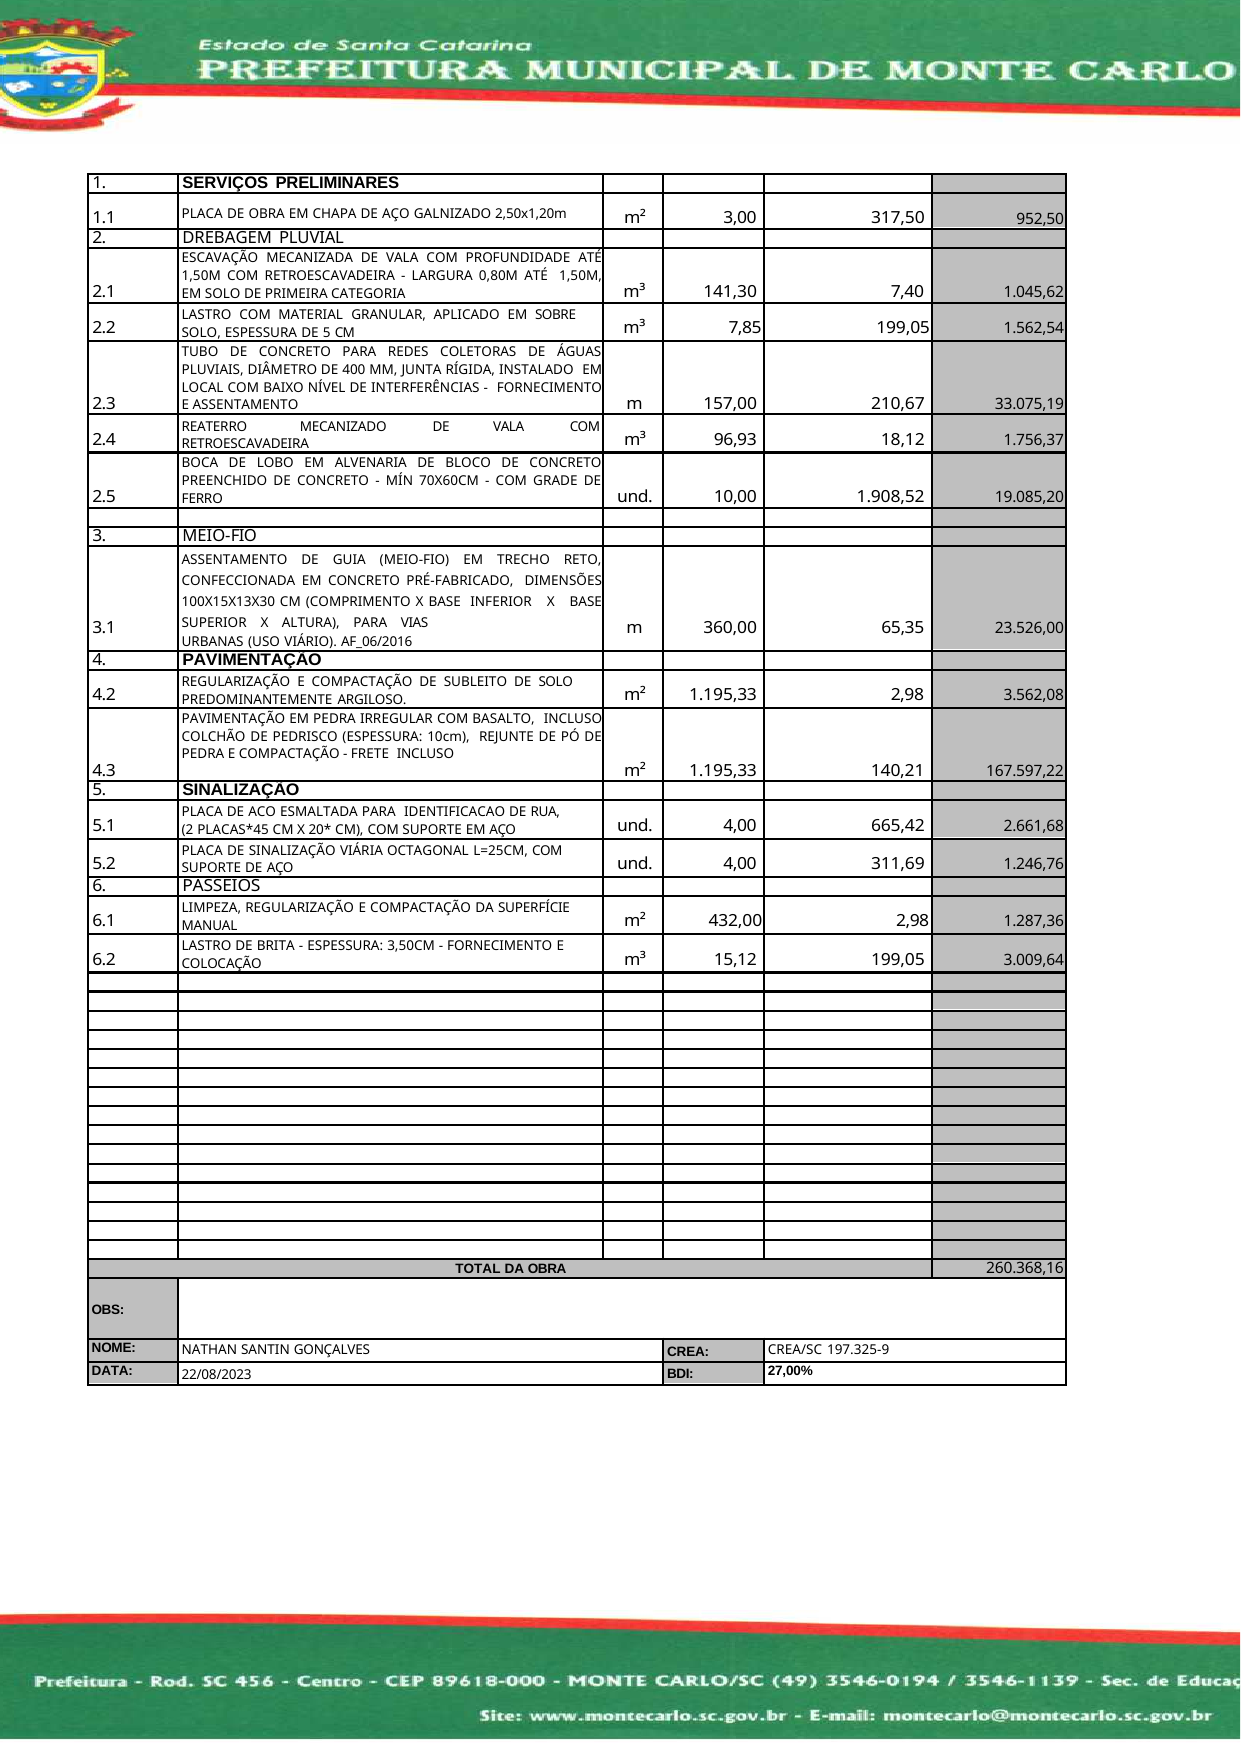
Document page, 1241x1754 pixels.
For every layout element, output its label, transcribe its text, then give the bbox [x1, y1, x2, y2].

table_cell PLACA DE ACO ESMALTADA PARA IDENTIFICACAO DE RUA, (2 PLACAS*45 CM X 20* CM), COM SUPORTE EM AÇO [179, 801, 602, 837]
table_cell [604, 1107, 662, 1124]
table_cell PLACA DE SINALIZAÇÃO VIÁRIA OCTAGONAL L=25CM, COM SUPORTE DE AÇO [179, 840, 602, 876]
table_cell [933, 1222, 1065, 1239]
table_cell 1.908,52 [765, 454, 931, 507]
table_cell 1.045,62 [933, 249, 1065, 302]
table_cell [604, 175, 662, 192]
table_cell [604, 1088, 662, 1105]
table_cell m² [604, 194, 662, 227]
table_cell m³ [604, 249, 662, 302]
table_cell SINALIZAÇÃO [179, 782, 602, 799]
table_cell 23.526,00 [933, 547, 1065, 649]
table_cell und. [604, 840, 662, 876]
table_cell TOTAL DA OBRA [89, 1260, 931, 1277]
table_cell [933, 1107, 1065, 1124]
table_cell [664, 1241, 763, 1258]
table_cell [89, 1184, 177, 1201]
table_cell 4. [89, 652, 177, 669]
table_cell LASTRO DE BRITA - ESPESSURA: 3,50CM - FORNECIMENTO E COLOCAÇÃO [179, 935, 602, 971]
table_cell 96,93 [664, 415, 763, 451]
table_cell 1.246,76 [933, 840, 1065, 876]
table_cell 3. [89, 528, 177, 545]
table_cell [664, 1107, 763, 1124]
table_cell m² [604, 897, 662, 933]
table_cell REATERRO MECANIZADO DE VALA COM RETROESCAVADEIRA [179, 415, 602, 451]
table_cell m³ [604, 935, 662, 971]
table_cell [933, 1069, 1065, 1086]
table_cell 2.1 [89, 249, 177, 302]
table_cell BDI: [664, 1363, 763, 1383]
table_cell [604, 1031, 662, 1048]
table_cell 665,42 [765, 801, 931, 837]
table_cell 2. [89, 230, 177, 247]
table_cell [664, 1031, 763, 1048]
table_cell [933, 1165, 1065, 1181]
table_cell [89, 1145, 177, 1162]
table_cell [765, 1203, 931, 1220]
table_cell [765, 175, 931, 192]
table_cell 157,00 [664, 342, 763, 413]
table_cell [89, 974, 177, 990]
table_cell 5. [89, 782, 177, 799]
table_cell [179, 1241, 602, 1258]
table_cell [604, 1222, 662, 1239]
table_cell 4,00 [664, 801, 763, 837]
table_cell [933, 1145, 1065, 1162]
table_cell 317,50 [765, 194, 931, 227]
table_cell [604, 1203, 662, 1220]
table_cell [89, 1165, 177, 1181]
table_cell 6.1 [89, 897, 177, 933]
table_cell [604, 1012, 662, 1029]
table_cell [179, 974, 602, 990]
table_cell ASSENTAMENTO DE GUIA (MEIO-FIO) EM TRECHO RETO, CONFECCIONADA EM CONCRETO PRÉ-FABRICADO, DIMENSÕES 100X15X13X30 CM (COMPRIMENTO X BASE INFERIOR X BASE SUPERIOR X ALTURA), PARA VIAS URBANAS (USO VIÁRIO). AF_06/2016 [179, 547, 602, 649]
table_cell [765, 1031, 931, 1048]
table_cell OBS: [89, 1279, 177, 1338]
table_cell [933, 993, 1065, 1009]
table_cell [604, 974, 662, 990]
table_cell [765, 1241, 931, 1258]
table_cell 10,00 [664, 454, 763, 507]
table_cell [604, 528, 662, 545]
table_cell 5.2 [89, 840, 177, 876]
table_cell [765, 1088, 931, 1105]
table_cell MEIO-FIO [179, 528, 602, 545]
table_cell [604, 782, 662, 799]
table_cell [89, 1031, 177, 1048]
table_cell 6. [89, 878, 177, 895]
table_cell 311,69 [765, 840, 931, 876]
table_cell CREA: [664, 1340, 763, 1361]
table_cell [179, 1088, 602, 1105]
table_cell 7,85 [664, 304, 763, 340]
table_cell [604, 1126, 662, 1143]
table_cell [604, 652, 662, 669]
table_cell [933, 509, 1065, 526]
table_cell [765, 1107, 931, 1124]
table_cell ESCAVAÇÃO MECANIZADA DE VALA COM PROFUNDIDADE ATÉ 1,50M COM RETROESCAVADEIRA - LARGURA 0,80M ATÉ 1,50M, EM SOLO DE PRIMEIRA CATEGORIA [179, 249, 602, 302]
table_cell [179, 1222, 602, 1239]
table_cell [179, 509, 602, 526]
table_cell [664, 652, 763, 669]
table_cell [664, 1088, 763, 1105]
table_cell m² [604, 709, 662, 780]
table_cell PAVIMENTAÇÃO [179, 652, 602, 669]
table_cell [933, 1050, 1065, 1067]
table_cell [179, 1069, 602, 1086]
picture [0, 0, 1241, 144]
table_cell LASTRO COM MATERIAL GRANULAR, APLICADO EM SOBRE SOLO, ESPESSURA DE 5 CM [179, 304, 602, 340]
table_cell 199,05 [765, 304, 931, 340]
table_cell [664, 1012, 763, 1029]
table_cell [89, 1107, 177, 1124]
table_cell m³ [604, 415, 662, 451]
table_cell [664, 1145, 763, 1162]
table_cell 2.2 [89, 304, 177, 340]
table_cell [765, 1222, 931, 1239]
table_cell und. [604, 454, 662, 507]
table_cell [664, 1126, 763, 1143]
table_cell [765, 878, 931, 895]
table_cell [765, 974, 931, 990]
table_cell [664, 974, 763, 990]
picture [0, 1610, 1241, 1743]
table_cell [664, 1222, 763, 1239]
table_cell m [604, 342, 662, 413]
table_cell 1. [89, 175, 177, 192]
table_cell [933, 175, 1065, 192]
table_cell [933, 1088, 1065, 1105]
table_cell 3.009,64 [933, 935, 1065, 971]
table_cell [765, 782, 931, 799]
table_cell [179, 1165, 602, 1181]
table_cell 432,00 [664, 897, 763, 933]
table_cell 199,05 [765, 935, 931, 971]
table_cell 140,21 [765, 709, 931, 780]
table_cell [89, 1241, 177, 1258]
table_cell [765, 1184, 931, 1201]
table_cell [664, 230, 763, 247]
table_cell [765, 528, 931, 545]
table_cell 260.368,16 [933, 1260, 1065, 1277]
table_cell [89, 1069, 177, 1086]
table_cell 2,98 [765, 897, 931, 933]
table_cell [933, 1203, 1065, 1220]
table_cell [179, 1031, 602, 1048]
table_cell [933, 1241, 1065, 1258]
table_cell 4.2 [89, 671, 177, 707]
table_cell 2.661,68 [933, 801, 1065, 837]
table_cell [765, 1165, 931, 1181]
table_cell [765, 993, 931, 1009]
table_cell LIMPEZA, REGULARIZAÇÃO E COMPACTAÇÃO DA SUPERFÍCIE MANUAL [179, 897, 602, 933]
table_cell [179, 1126, 602, 1143]
table_cell [179, 1107, 602, 1124]
table_cell [604, 878, 662, 895]
table_cell [604, 509, 662, 526]
table_cell 1.1 [89, 194, 177, 227]
table_cell 2.4 [89, 415, 177, 451]
table_cell [664, 1069, 763, 1086]
table_cell [664, 1184, 763, 1201]
table_cell [179, 1184, 602, 1201]
table_cell [604, 1050, 662, 1067]
table_cell [604, 1069, 662, 1086]
table_cell [179, 1145, 602, 1162]
table_cell [89, 509, 177, 526]
table_cell 2.3 [89, 342, 177, 413]
table_cell 65,35 [765, 547, 931, 649]
table_cell [765, 1050, 931, 1067]
table_cell [89, 1012, 177, 1029]
table_cell [765, 652, 931, 669]
table_cell 1.756,37 [933, 415, 1065, 451]
table_cell 18,12 [765, 415, 931, 451]
table_cell und. [604, 801, 662, 837]
table_cell BOCA DE LOBO EM ALVENARIA DE BLOCO DE CONCRETO PREENCHIDO DE CONCRETO - MÍN 70X60CM - COM GRADE DE FERRO [179, 454, 602, 507]
table_cell [89, 1050, 177, 1067]
table_cell [765, 1126, 931, 1143]
table_cell 2.5 [89, 454, 177, 507]
table_cell [179, 1050, 602, 1067]
table_cell DREBAGEM PLUVIAL [179, 230, 602, 247]
table_cell [604, 1241, 662, 1258]
table_cell 5.1 [89, 801, 177, 837]
table_cell [604, 230, 662, 247]
table_cell PLACA DE OBRA EM CHAPA DE AÇO GALNIZADO 2,50x1,20m [179, 194, 602, 227]
table_cell m² [604, 671, 662, 707]
table_cell [179, 1203, 602, 1220]
table_cell 27,00% [765, 1363, 1065, 1383]
table_cell 15,12 [664, 935, 763, 971]
table_cell [89, 1203, 177, 1220]
table_cell 3.562,08 [933, 671, 1065, 707]
table_cell 2,98 [765, 671, 931, 707]
table_cell 1.195,33 [664, 709, 763, 780]
table_cell [933, 782, 1065, 799]
table_cell SERVIÇOS PRELIMINARES [179, 175, 602, 192]
table_cell PASSEIOS [179, 878, 602, 895]
table_cell [89, 993, 177, 1009]
table_cell CREA/SC 197.325-9 [765, 1340, 1065, 1361]
table_cell 7,40 [765, 249, 931, 302]
table_cell [664, 1203, 763, 1220]
table_cell 141,30 [664, 249, 763, 302]
table_cell [179, 993, 602, 1009]
table_cell [664, 993, 763, 1009]
table_cell 19.085,20 [933, 454, 1065, 507]
table_cell [89, 1222, 177, 1239]
table_cell [933, 1184, 1065, 1201]
table_cell [664, 1050, 763, 1067]
table_cell REGULARIZAÇÃO E COMPACTAÇÃO DE SUBLEITO DE SOLO PREDOMINANTEMENTE ARGILOSO. [179, 671, 602, 707]
table_cell 1.562,54 [933, 304, 1065, 340]
table_cell [765, 1069, 931, 1086]
table_cell [89, 1088, 177, 1105]
table_cell PAVIMENTAÇÃO EM PEDRA IRREGULAR COM BASALTO, INCLUSO COLCHÃO DE PEDRISCO (ESPESSURA: 10cm), REJUNTE DE PÓ DE PEDRA E COMPACTAÇÃO - FRETE INCLUSO [179, 709, 602, 780]
table_cell [765, 1145, 931, 1162]
table_cell [179, 1279, 1065, 1338]
table_cell [933, 230, 1065, 247]
table_cell [933, 878, 1065, 895]
table_cell [765, 509, 931, 526]
table_cell 167.597,22 [933, 709, 1065, 780]
table_cell 360,00 [664, 547, 763, 649]
table_cell 4.3 [89, 709, 177, 780]
table_cell [933, 1126, 1065, 1143]
table_cell [933, 1031, 1065, 1048]
table_cell [664, 528, 763, 545]
table_cell 22/08/2023 [179, 1363, 662, 1383]
table_cell [604, 1184, 662, 1201]
table_cell [933, 652, 1065, 669]
table_cell [89, 1126, 177, 1143]
table_cell [664, 175, 763, 192]
table_cell [664, 509, 763, 526]
table_cell [765, 230, 931, 247]
table_cell [604, 1165, 662, 1181]
table_cell 1.195,33 [664, 671, 763, 707]
table_cell DATA: [89, 1363, 177, 1383]
table_cell m [604, 547, 662, 649]
table_cell 4,00 [664, 840, 763, 876]
table_cell m³ [604, 304, 662, 340]
table_cell [664, 782, 763, 799]
table_cell 1.287,36 [933, 897, 1065, 933]
table_cell [933, 528, 1065, 545]
table_cell [664, 878, 763, 895]
table_cell [604, 1145, 662, 1162]
table_cell 3,00 [664, 194, 763, 227]
table_cell [765, 1012, 931, 1029]
table_cell [604, 993, 662, 1009]
table_cell 952,50 [933, 194, 1065, 227]
table_cell 33.075,19 [933, 342, 1065, 413]
table_cell NATHAN SANTIN GONÇALVES [179, 1340, 662, 1361]
table_cell TUBO DE CONCRETO PARA REDES COLETORAS DE ÁGUAS PLUVIAIS, DIÂMETRO DE 400 MM, JUNTA RÍGIDA, INSTALADO EM LOCAL COM BAIXO NÍVEL DE INTERFERÊNCIAS - FORNECIMENTO E ASSENTAMENTO [179, 342, 602, 413]
table_cell [933, 974, 1065, 990]
table_cell [933, 1012, 1065, 1029]
table_cell [664, 1165, 763, 1181]
table_cell 210,67 [765, 342, 931, 413]
table_cell NOME: [89, 1340, 177, 1361]
table_cell 3.1 [89, 547, 177, 649]
table_cell [179, 1012, 602, 1029]
table_cell 6.2 [89, 935, 177, 971]
